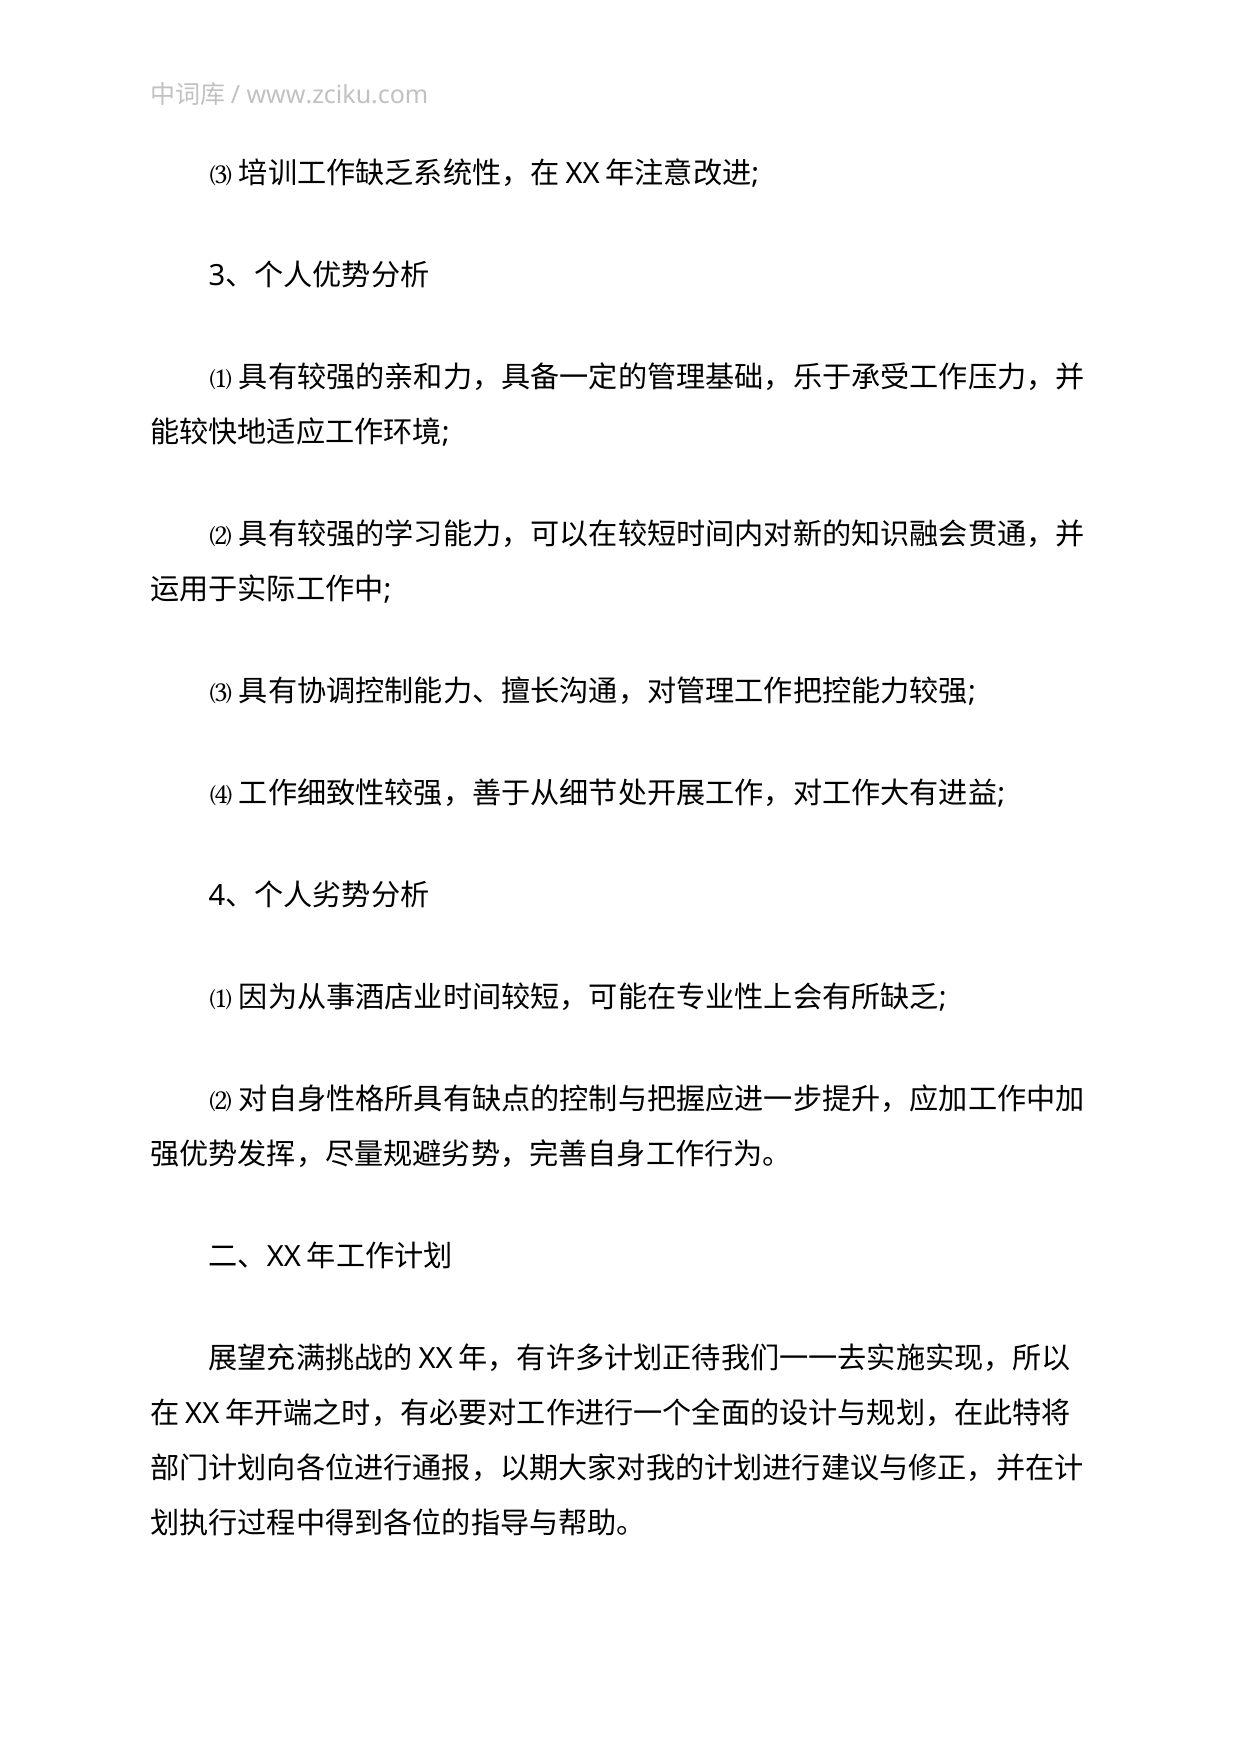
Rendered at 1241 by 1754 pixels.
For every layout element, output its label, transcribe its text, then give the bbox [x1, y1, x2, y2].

text ⑷工作细致性较强，善于从细节处开展工作，对工作大有进益; [150, 770, 1090, 812]
text 展望充满挑战的XX年，有许多计划正待我们一一去实施实现，所以在XX年开端之时，有必要对工作进行一个全面的设计与规划，在此特将部门计划向各位进行通报，以期大家对我的计划进行建议与修正，并在计划执行过程中得到各位的指导与帮助。 [150, 1334, 1090, 1542]
text ⑵具有较强的学习能力，可以在较短时间内对新的知识融会贯通，并运用于实际工作中; [150, 511, 1090, 608]
text ⑵对自身性格所具有缺点的控制与把握应进一步提升，应加工作中加强优势发挥，尽量规避劣势，完善自身工作行为。 [150, 1076, 1090, 1173]
text ⑴因为从事酒店业时间较短，可能在专业性上会有所缺乏; [150, 974, 1090, 1016]
text 4、个人劣势分析 [150, 872, 1090, 914]
text 3、个人优势分析 [150, 252, 1090, 294]
text 二、XX年工作计划 [150, 1233, 1090, 1275]
text ⑴具有较强的亲和力，具备一定的管理基础，乐于承受工作压力，并能较快地适应工作环境; [150, 354, 1090, 451]
text ⑶培训工作缺乏系统性，在XX年注意改进; [150, 150, 1090, 192]
text ⑶具有协调控制能力、擅长沟通，对管理工作把控能力较强; [150, 668, 1090, 710]
